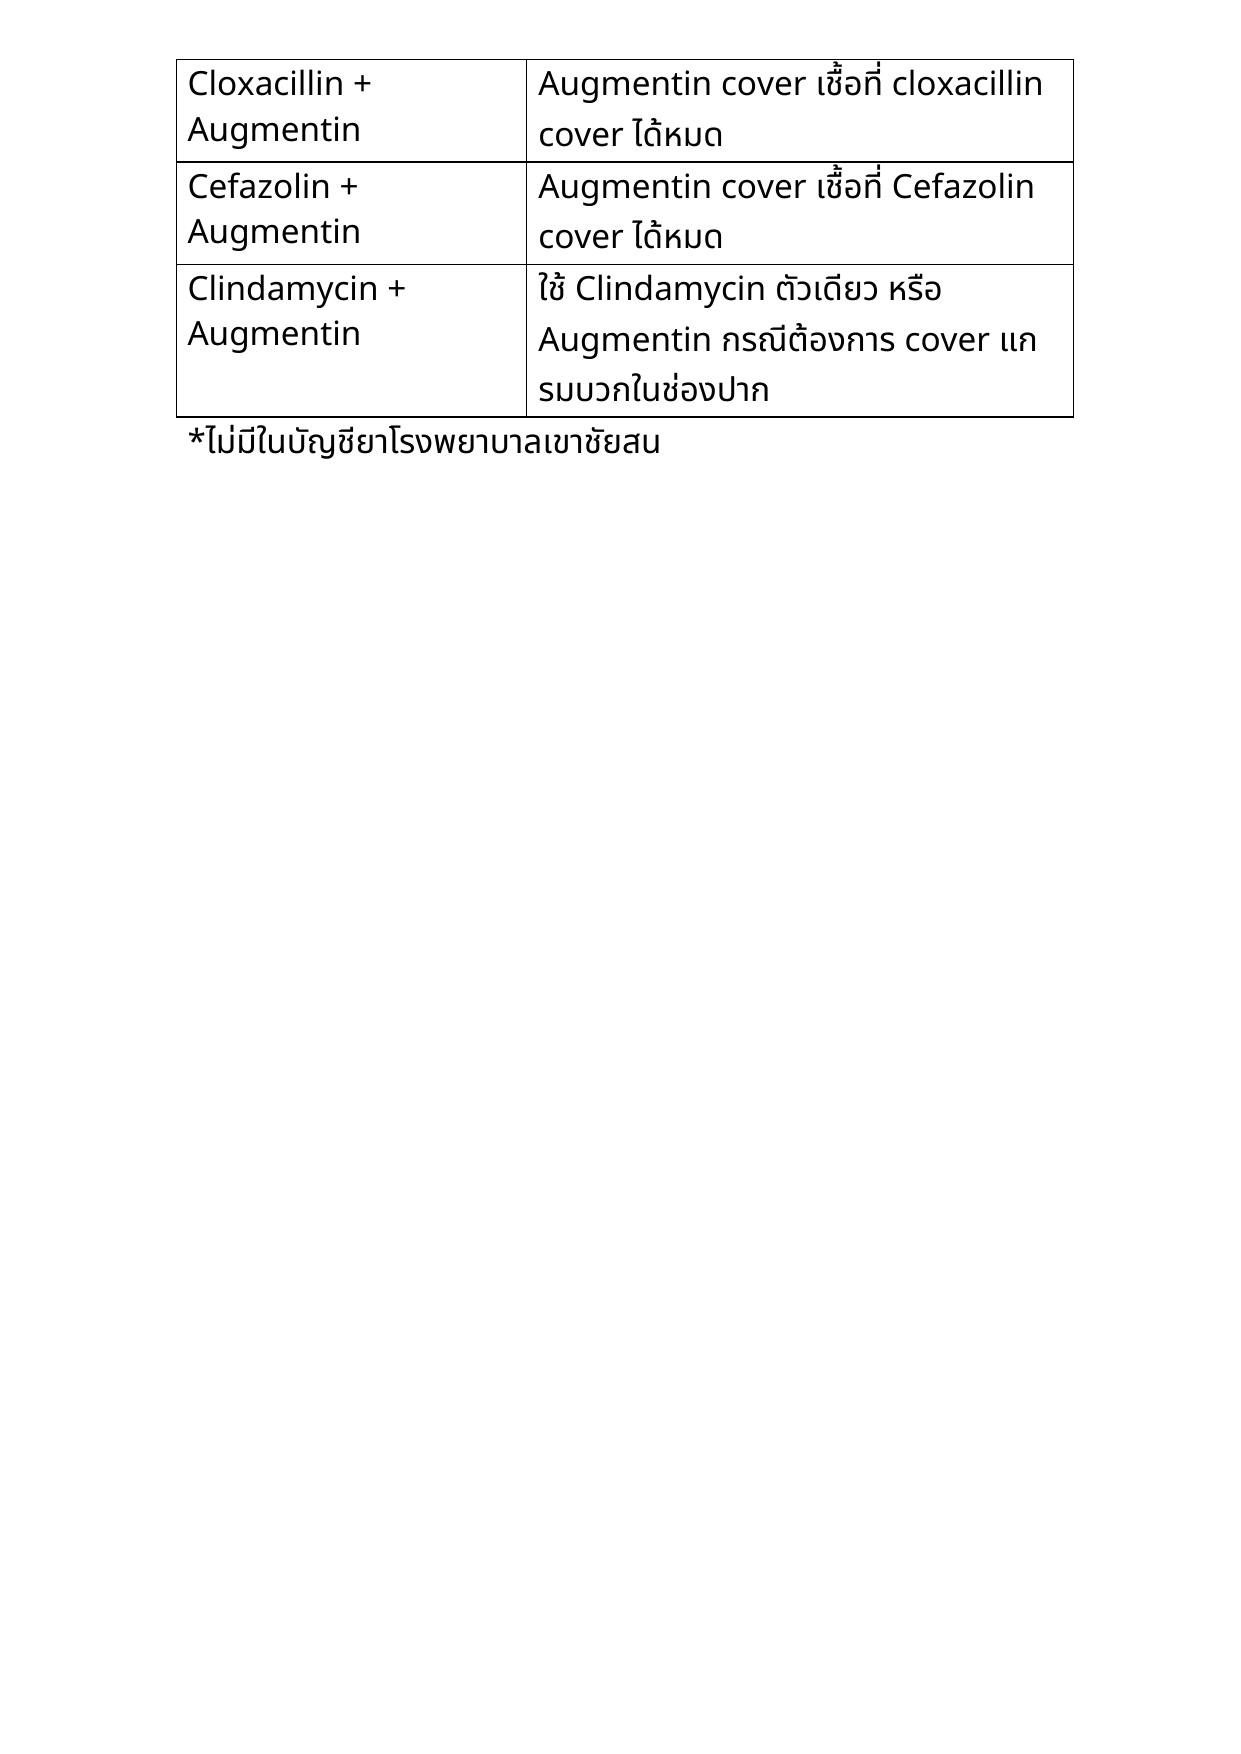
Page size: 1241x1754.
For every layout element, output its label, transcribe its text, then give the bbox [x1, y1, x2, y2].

table_cell ใช้ Clindamycin ตัวเดียว หรือ Augmentin กรณีต้องการ cover แกรมบวกในช่องปาก [527, 265, 1073, 416]
table_cell Cefazolin + Augmentin [177, 163, 526, 264]
table_cell Clindamycin + Augmentin [177, 265, 526, 416]
table_cell Augmentin cover เชื้อที่ cloxacillin cover ได้หมด [527, 60, 1073, 161]
table_cell Augmentin cover เชื้อที่ Cefazolin cover ได้หมด [527, 163, 1073, 264]
table_cell Cloxacillin + Augmentin [177, 60, 526, 161]
text *ไม่มีในบัญชียาโรงพยาบาลเขาชัยสน [187, 418, 1053, 468]
